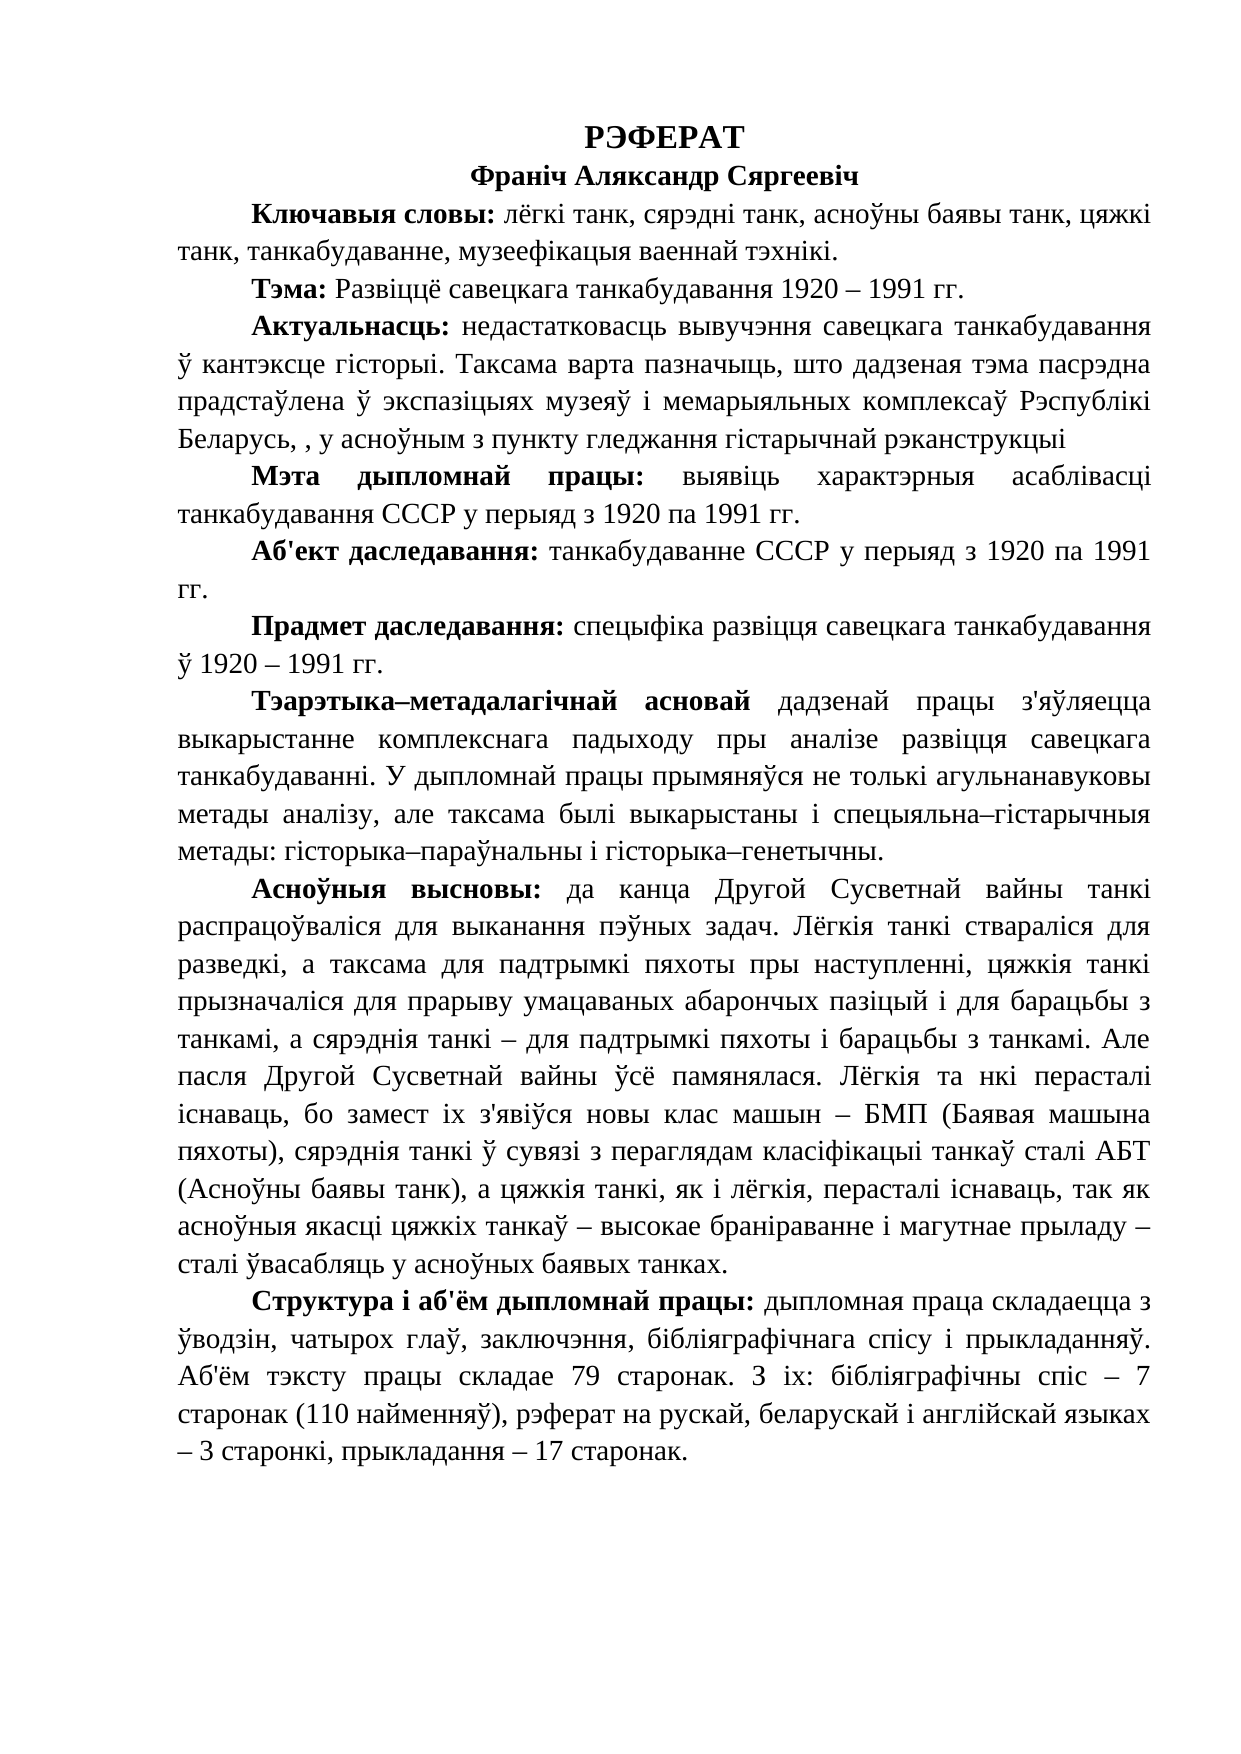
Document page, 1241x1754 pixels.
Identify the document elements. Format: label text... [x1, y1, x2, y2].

text Франіч Аляксандр Сяргеевіч [177, 156, 1152, 193]
text Асноўныя высновы: да канца Другой Сусветнай вайны танкі распрацоўваліся для выканання пэўных задач. Лёгкія танкі ствараліся для разведкі, а таксама для падтрымкі пяхоты пры наступленні, цяжкія танкі прызначаліся для прарыву умацаваных абарончых пазіцый і для барацьбы з танкамі, а сярэднія танкі – для падтрымкі пяхоты і барацьбы з танкамі. Але пасля Другой Сусветнай вайны ўсё памянялася. Лёгкія та нкі перасталі існаваць, бо замест іх з'явіўся новы клас машын – БМП (Баявая машына пяхоты), сярэднія танкі ў сувязі з пераглядам класіфікацыі танкаў сталі АБТ (Асноўны баявы танк), а цяжкія танкі, як і лёгкія, перасталі існаваць, так як асноўныя якасці цяжкіх танкаў – высокае браніраванне і магутнае прыладу – сталі ўвасабляць у асноўных баявых танках. [177, 868, 1152, 1281]
text Мэта дыпломнай працы: выявіць характэрныя асаблівасці танкабудавання СССР у перыяд з 1920 па 1991 гг. [177, 456, 1152, 531]
text Актуальнасць: недастатковасць вывучэння савецкага танкабудавання ў кантэксце гісторыі. Таксама варта пазначыць, што дадзеная тэма пасрэдна прадстаўлена ў экспазіцыях музеяў і мемарыяльных комплексаў Рэспублікі Беларусь, , у асноўным з пункту гледжання гістарычнай рэканструкцыі [177, 306, 1152, 456]
text РЭФЕРАТ [177, 118, 1152, 156]
text Тэма: Развіццё савецкага танкабудавання 1920 – 1991 гг. [177, 268, 1152, 306]
text Структура і аб'ём дыпломнай працы: дыпломная праца складаецца з ўводзін, чатырох глаў, заключэння, бібліяграфічнага спісу і прыкладанняў. Аб'ём тэксту працы складае 79 старонак. З іх: бібліяграфічны спіс – 7 старонак (110 найменняў), рэферат на рускай, беларускай і англійскай языках – 3 старонкі, прыкладання – 17 старонак. [177, 1281, 1152, 1468]
text Прадмет даследавання: спецыфіка развіцця савецкага танкабудавання ў 1920 – 1991 гг. [177, 606, 1152, 681]
text Ключавыя словы: лёгкі танк, сярэдні танк, асноўны баявы танк, цяжкі танк, танкабудаванне, музеефікацыя ваеннай тэхнікі. [177, 193, 1152, 268]
text Аб'ект даследавання: танкабудаванне СССР у перыяд з 1920 па 1991 гг. [177, 531, 1152, 606]
text Тэарэтыка–метадалагічнай асновай дадзенай працы з'яўляецца выкарыстанне комплекснага падыходу пры аналізе развіцця савецкага танкабудаванні. У дыпломнай працы прымяняўся не толькі агульнанавуковы метады аналізу, але таксама былі выкарыстаны і спецыяльна–гістарычныя метады: гісторыка–параўнальны і гісторыка–генетычны. [177, 681, 1152, 868]
